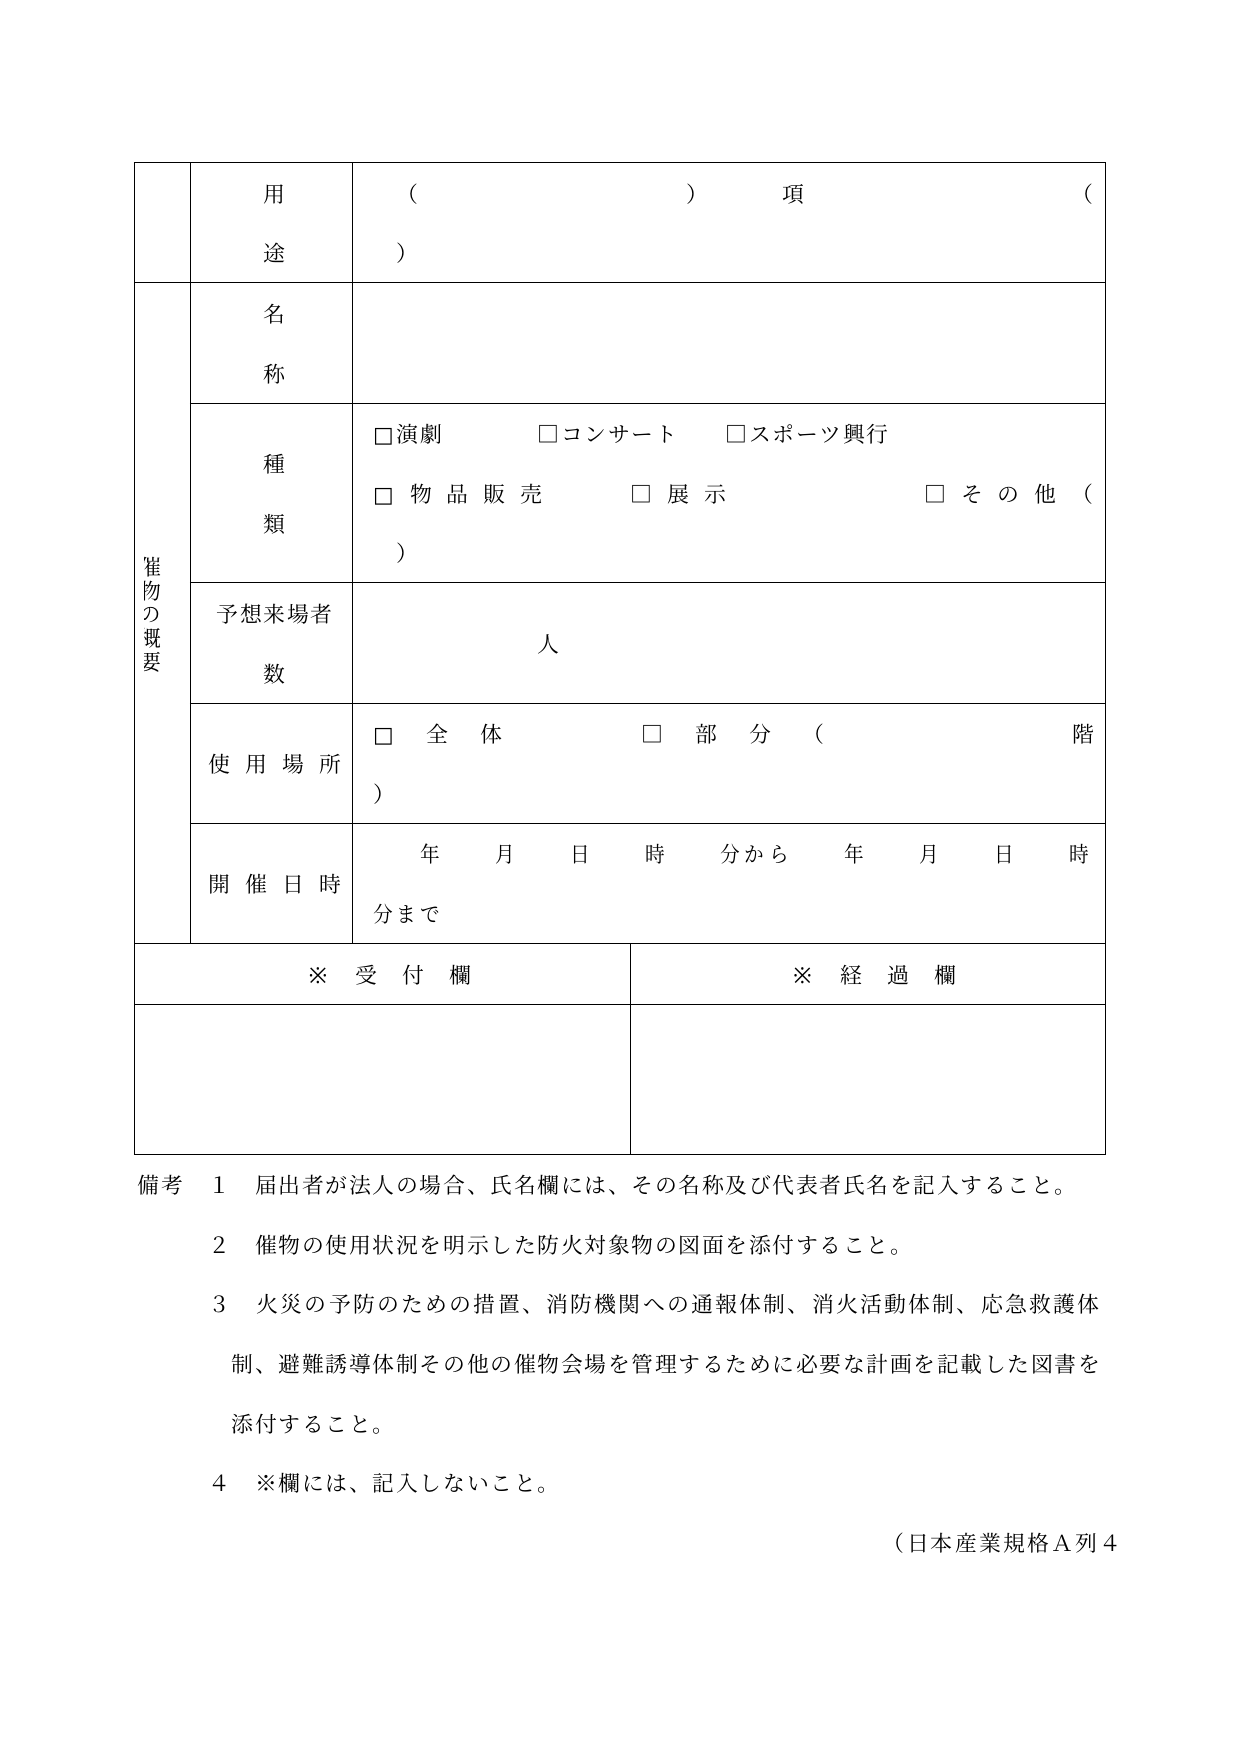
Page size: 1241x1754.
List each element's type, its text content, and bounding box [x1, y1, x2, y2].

text （日本産業規格Ａ列４番） [137, 1512, 1126, 1572]
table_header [111, 162, 1129, 1512]
